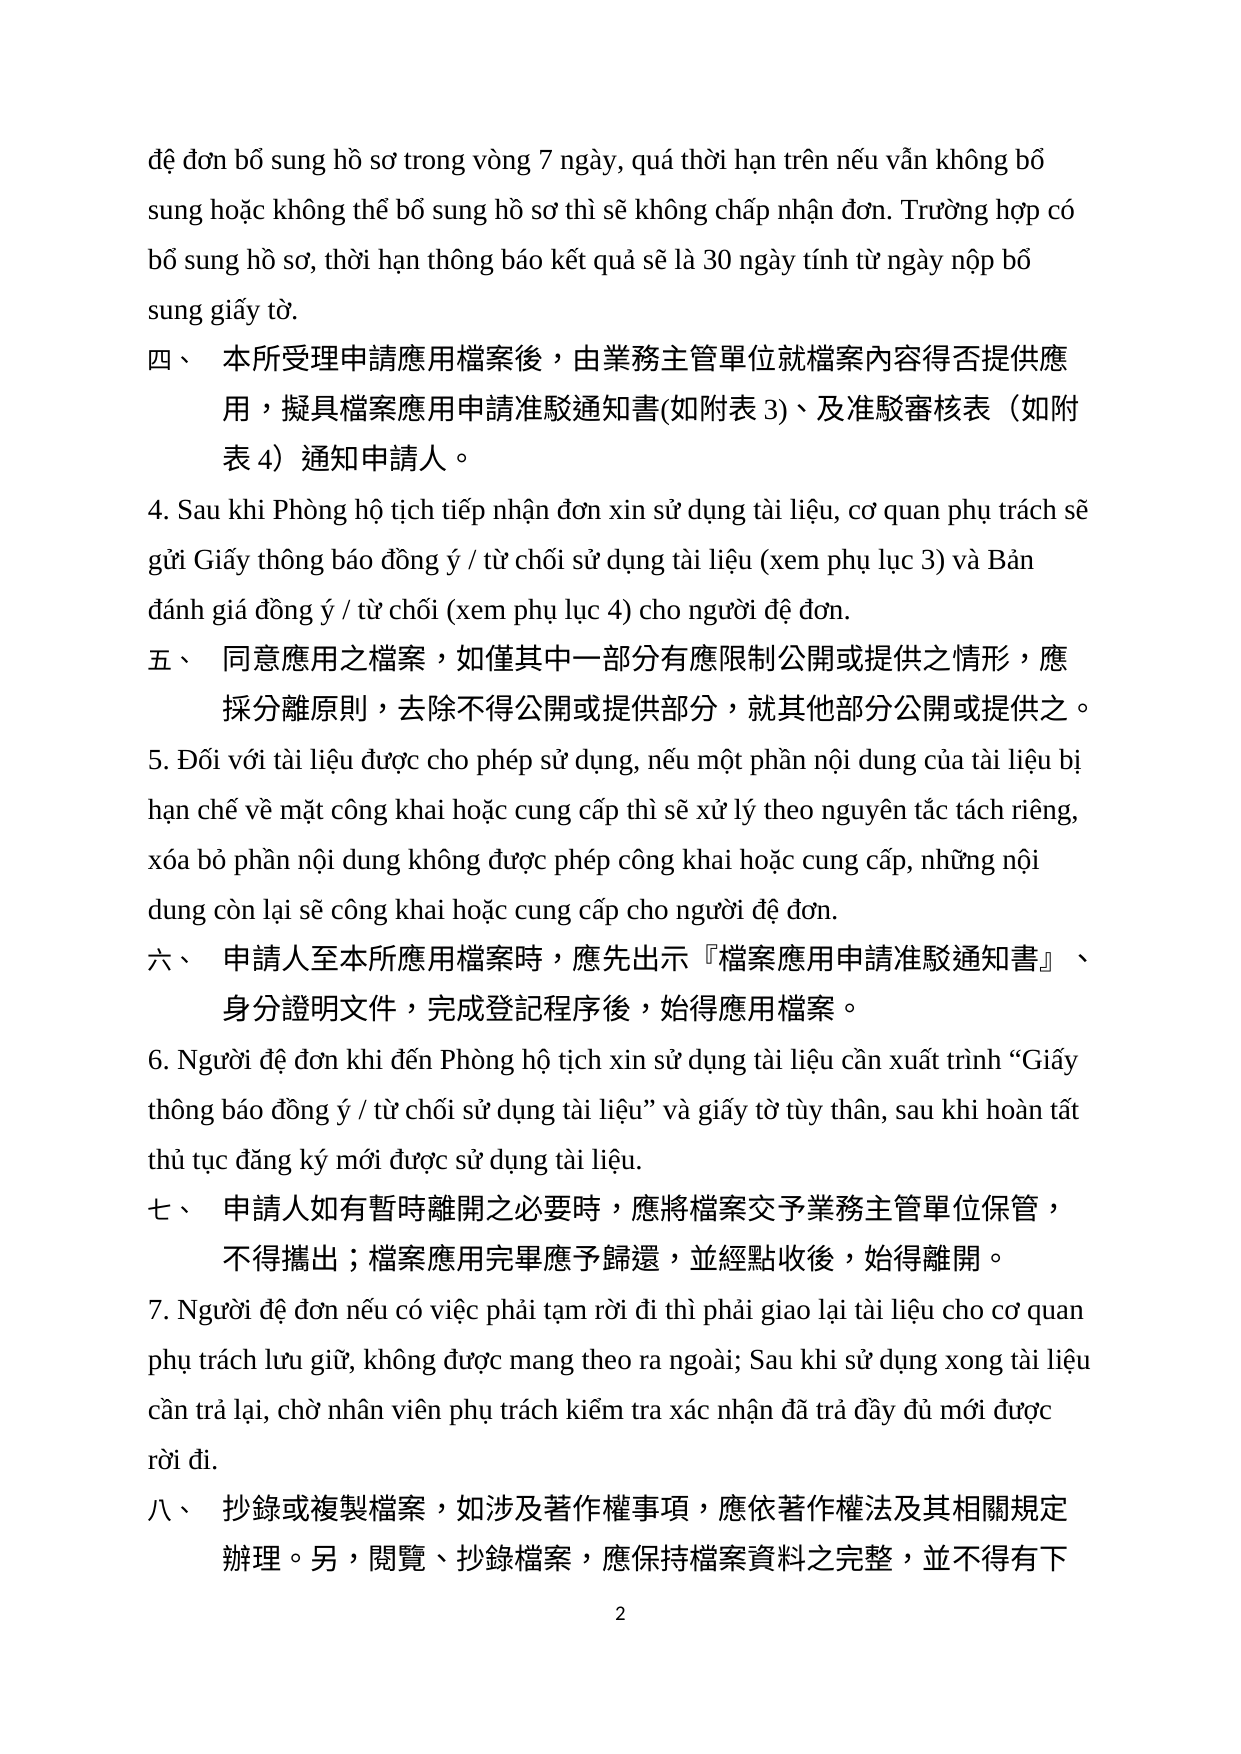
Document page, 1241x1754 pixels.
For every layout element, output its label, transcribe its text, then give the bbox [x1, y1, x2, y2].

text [148, 129, 1092, 329]
text 4. Sau khi Phòng hộ tịch tiếp nhận đơn xin sử dụng tài liệu, cơ quan phụ trách sẽ gửi Giấy thông báo đồng ý / từ chối sử dụng tài liệu (xem phụ lục 3) và Bản đánh giá đồng ý / từ chối (xem phụ lục 4) cho người đệ đơn. [148, 479, 1092, 629]
text 5. Đối với tài liệu được cho phép sử dụng, nếu một phần nội dung của tài liệu bị hạn chế về mặt công khai hoặc cung cấp thì sẽ xử lý theo nguyên tắc tách riêng, xóa bỏ phần nội dung không được phép công khai hoặc cung cấp, những nội dung còn lại sẽ công khai hoặc cung cấp cho người đệ đơn. [148, 729, 1092, 929]
list 本所受理申請應用檔案後，由業務主管單位就檔案內容得否提供應用，擬具檔案應用申請准駁通知書(如附表3)、及准駁審核表（如附表4）通知申請人。 [148, 329, 1092, 479]
text 7. Người đệ đơn nếu có việc phải tạm rời đi thì phải giao lại tài liệu cho cơ quan phụ trách lưu giữ, không được mang theo ra ngoài; Sau khi sử dụng xong tài liệu cần trả lại, chờ nhân viên phụ trách kiểm tra xác nhận đã trả đầy đủ mới được rời đi. [148, 1279, 1092, 1479]
text 6. Người đệ đơn khi đến Phòng hộ tịch xin sử dụng tài liệu cần xuất trình “Giấy thông báo đồng ý / từ chối sử dụng tài liệu” và giấy tờ tùy thân, sau khi hoàn tất thủ tục đăng ký mới được sử dụng tài liệu. [148, 1029, 1092, 1179]
list 申請人如有暫時離開之必要時，應將檔案交予業務主管單位保管，不得攜出；檔案應用完畢應予歸還，並經點收後，始得離開。 [148, 1179, 1092, 1279]
list 申請人至本所應用檔案時，應先出示『檔案應用申請准駁通知書』、身分證明文件，完成登記程序後，始得應用檔案。 [148, 929, 1092, 1029]
list 同意應用之檔案，如僅其中一部分有應限制公開或提供之情形，應採分離原則，去除不得公開或提供部分，就其他部分公開或提供之。 [148, 629, 1092, 729]
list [148, 1479, 1092, 1579]
